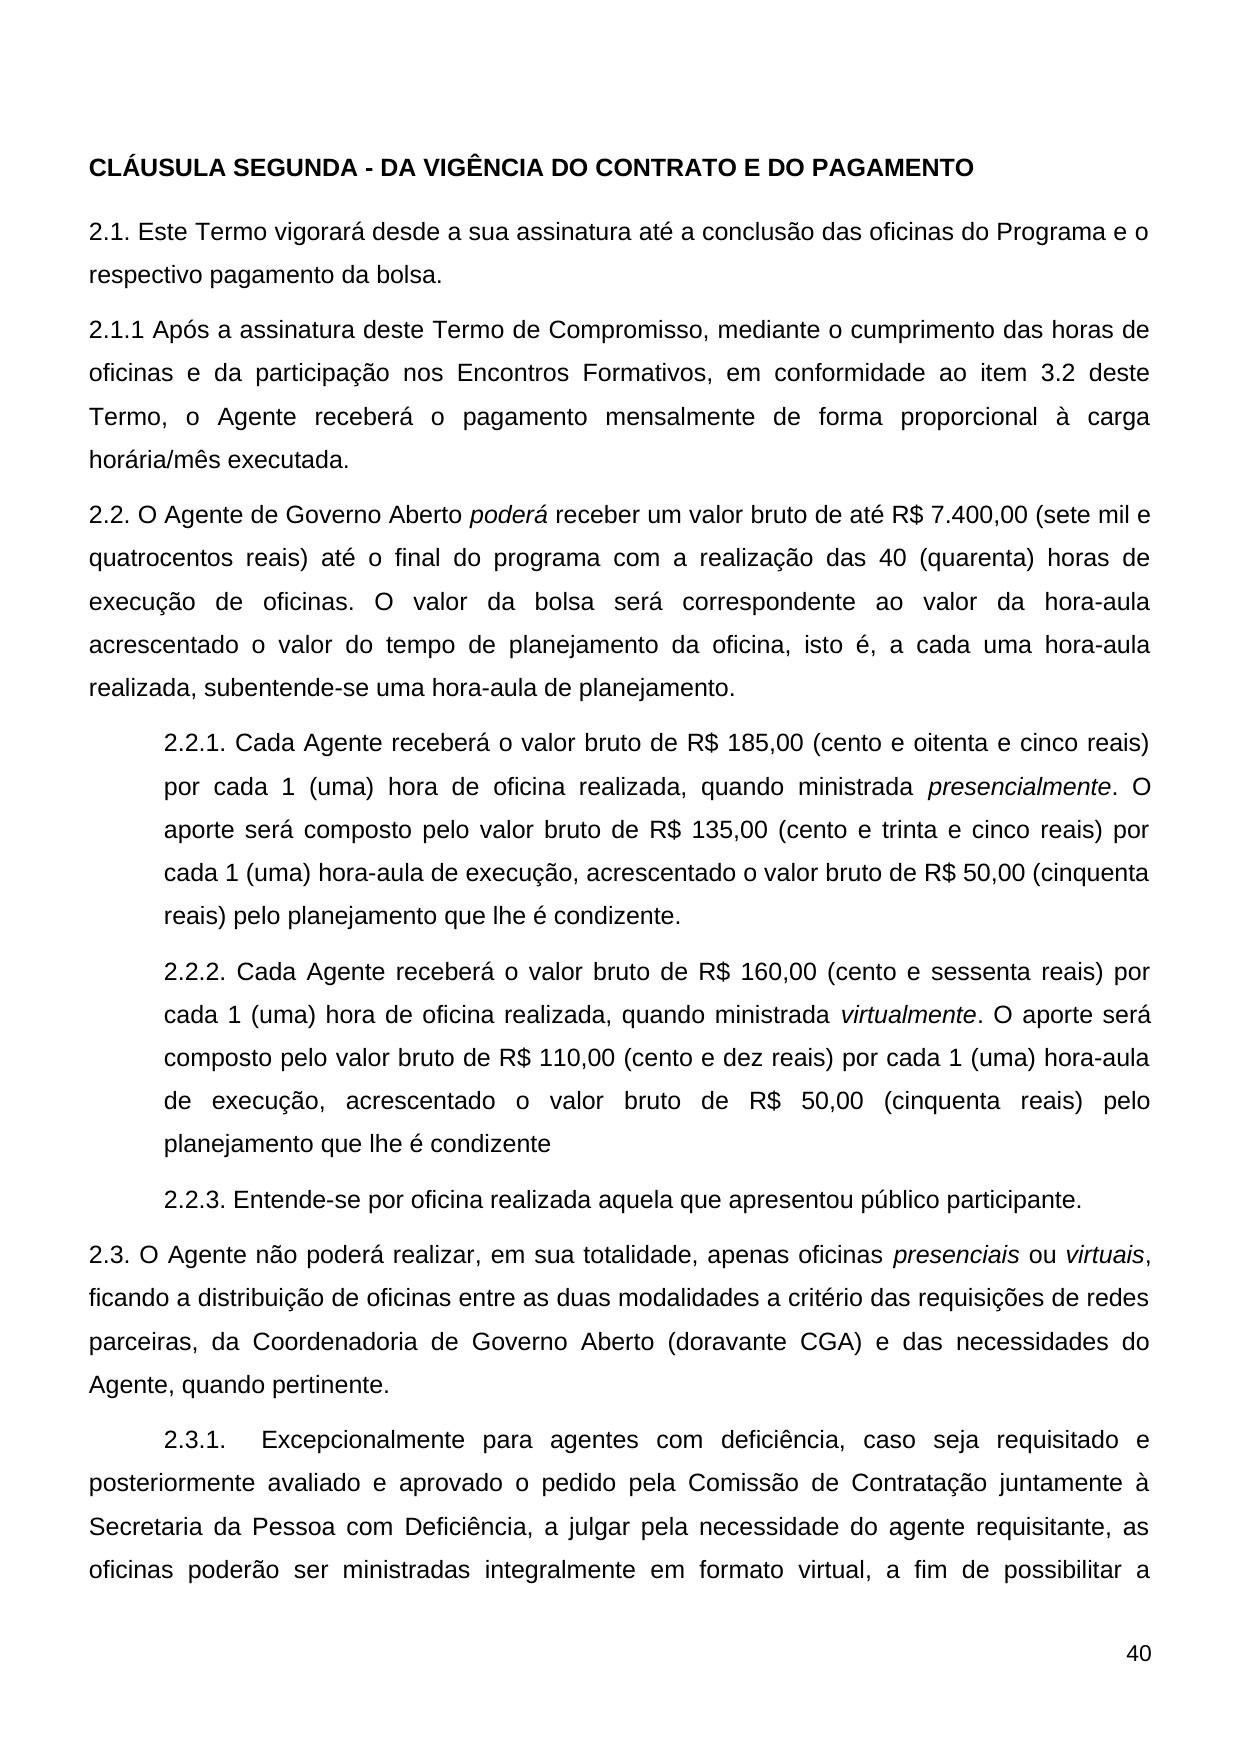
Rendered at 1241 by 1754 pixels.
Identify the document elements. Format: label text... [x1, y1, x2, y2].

text 2.1. Este Termo vigorará desde a sua assinatura até a conclusão das oficinas do Programa e o respectivo pagamento da bolsa. [89, 217, 1152, 288]
text 2.2. O Agente de Governo Aberto poderá receber um valor bruto de até R$ 7.400,00 (sete mil e quatrocentos reais) até o final do programa com a realização das 40 (quarenta) horas de execução de oficinas. O valor da bolsa será correspondente ao valor da hora-aula acrescentado o valor do tempo de planejamento da oficina, isto é, a cada uma hora-aula realizada, subentende-se uma hora-aula de planejamento. [89, 500, 1152, 702]
text 2.2.2. Cada Agente receberá o valor bruto de R$ 160,00 (cento e sessenta reais) por cada 1 (uma) hora de oficina realizada, quando ministrada virtualmente. O aporte será composto pelo valor bruto de R$ 110,00 (cento e dez reais) por cada 1 (uma) hora-aula de execução, acrescentado o valor bruto de R$ 50,00 (cinquenta reais) pelo planejamento que lhe é condizente [164, 957, 1152, 1158]
text 2.2.3. Entende-se por oficina realizada aquela que apresentou público participante. [164, 1185, 1152, 1213]
text 2.2.1. Cada Agente receberá o valor bruto de R$ 185,00 (cento e oitenta e cinco reais) por cada 1 (uma) hora de oficina realizada, quando ministrada presencialmente. O aporte será composto pelo valor bruto de R$ 135,00 (cento e trinta e cinco reais) por cada 1 (uma) hora-aula de execução, acrescentado o valor bruto de R$ 50,00 (cinquenta reais) pelo planejamento que lhe é condizente. [164, 728, 1152, 930]
text CLÁUSULA SEGUNDA - DA VIGÊNCIA DO CONTRATO E DO PAGAMENTO [89, 153, 1152, 181]
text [89, 1425, 1152, 1583]
text 2.1.1 Após a assinatura deste Termo de Compromisso, mediante o cumprimento das horas de oficinas e da participação nos Encontros Formativos, em conformidade ao item 3.2 deste Termo, o Agente receberá o pagamento mensalmente de forma proporcional à carga horária/mês executada. [89, 315, 1152, 473]
text 2.3. O Agente não poderá realizar, em sua totalidade, apenas oficinas presenciais ou virtuais, ficando a distribuição de oficinas entre as duas modalidades a critério das requisições de redes parceiras, da Coordenadoria de Governo Aberto (doravante CGA) e das necessidades do Agente, quando pertinente. [89, 1240, 1152, 1398]
